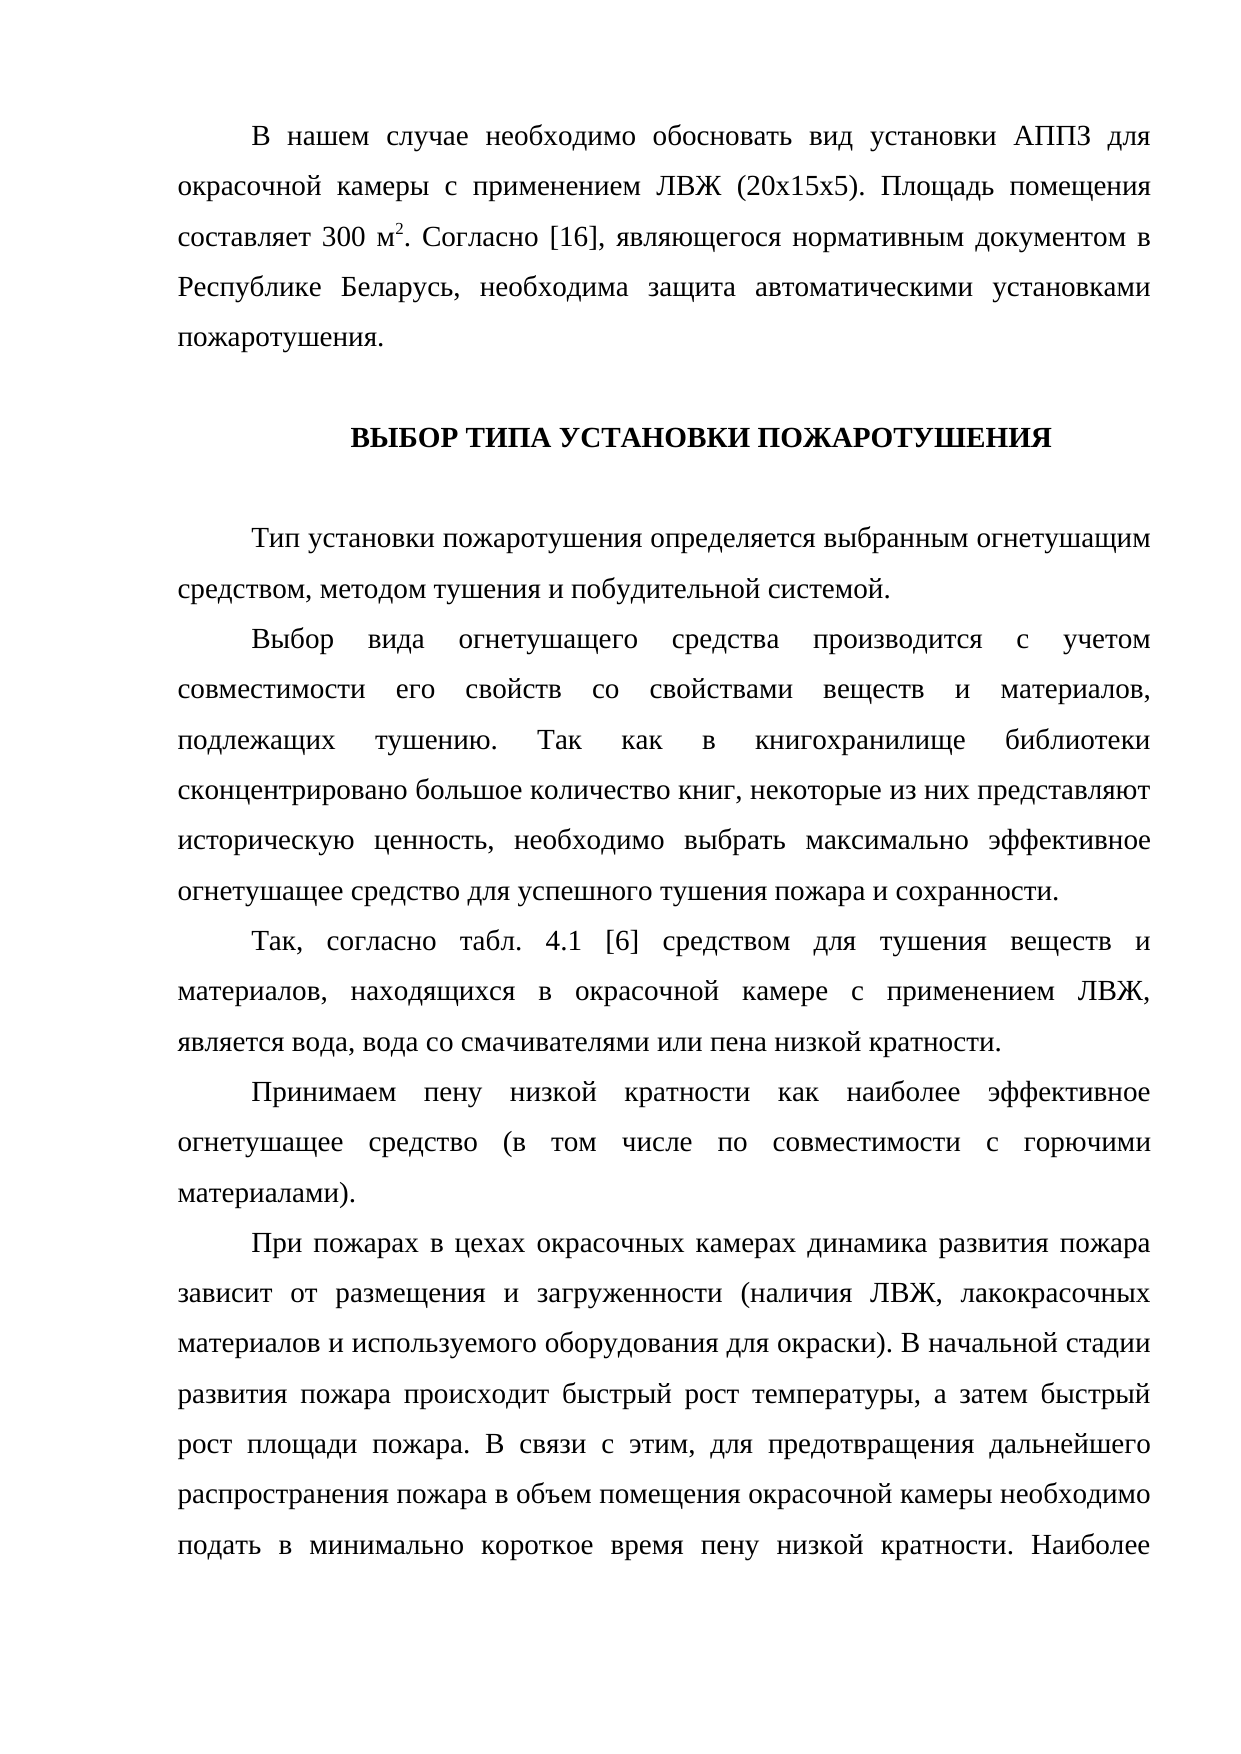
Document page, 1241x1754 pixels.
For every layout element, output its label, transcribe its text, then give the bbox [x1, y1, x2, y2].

text В нашем случае необходимо обосновать вид установки АППЗ для окрасочной камеры с применением ЛВЖ (20х15х5). Площадь помещения составляет 300 м2. Согласно [16], являющегося нормативным документом в Республике Беларусь, необходима защита автоматическими установками пожаротушения. [177, 118, 1152, 353]
text Выбор вида огнетушащего средства производится с учетом совместимости его свойств со свойствами веществ и материалов, подлежащих тушению. Так как в книгохранилище библиотеки сконцентрировано большое количество книг, некоторые из них представляют историческую ценность, необходимо выбрать максимально эффективное огнетушащее средство для успешного тушения пожара и сохранности. [177, 621, 1152, 906]
text Принимаем пену низкой кратности как наиболее эффективное огнетушащее средство (в том числе по совместимости с горючими материалами). [177, 1074, 1152, 1208]
text Так, согласно табл. 4.1 [6] средством для тушения веществ и материалов, находящихся в окрасочной камере с применением ЛВЖ, является вода, вода со смачивателями или пена низкой кратности. [177, 923, 1152, 1057]
text Тип установки пожаротушения определяется выбранным огнетушащим средством, методом тушения и побудительной системой. [177, 521, 1152, 604]
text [177, 1225, 1152, 1560]
text ВЫБОР ТИПА УСТАНОВКИ ПОЖАРОТУШЕНИЯ [177, 420, 1152, 453]
